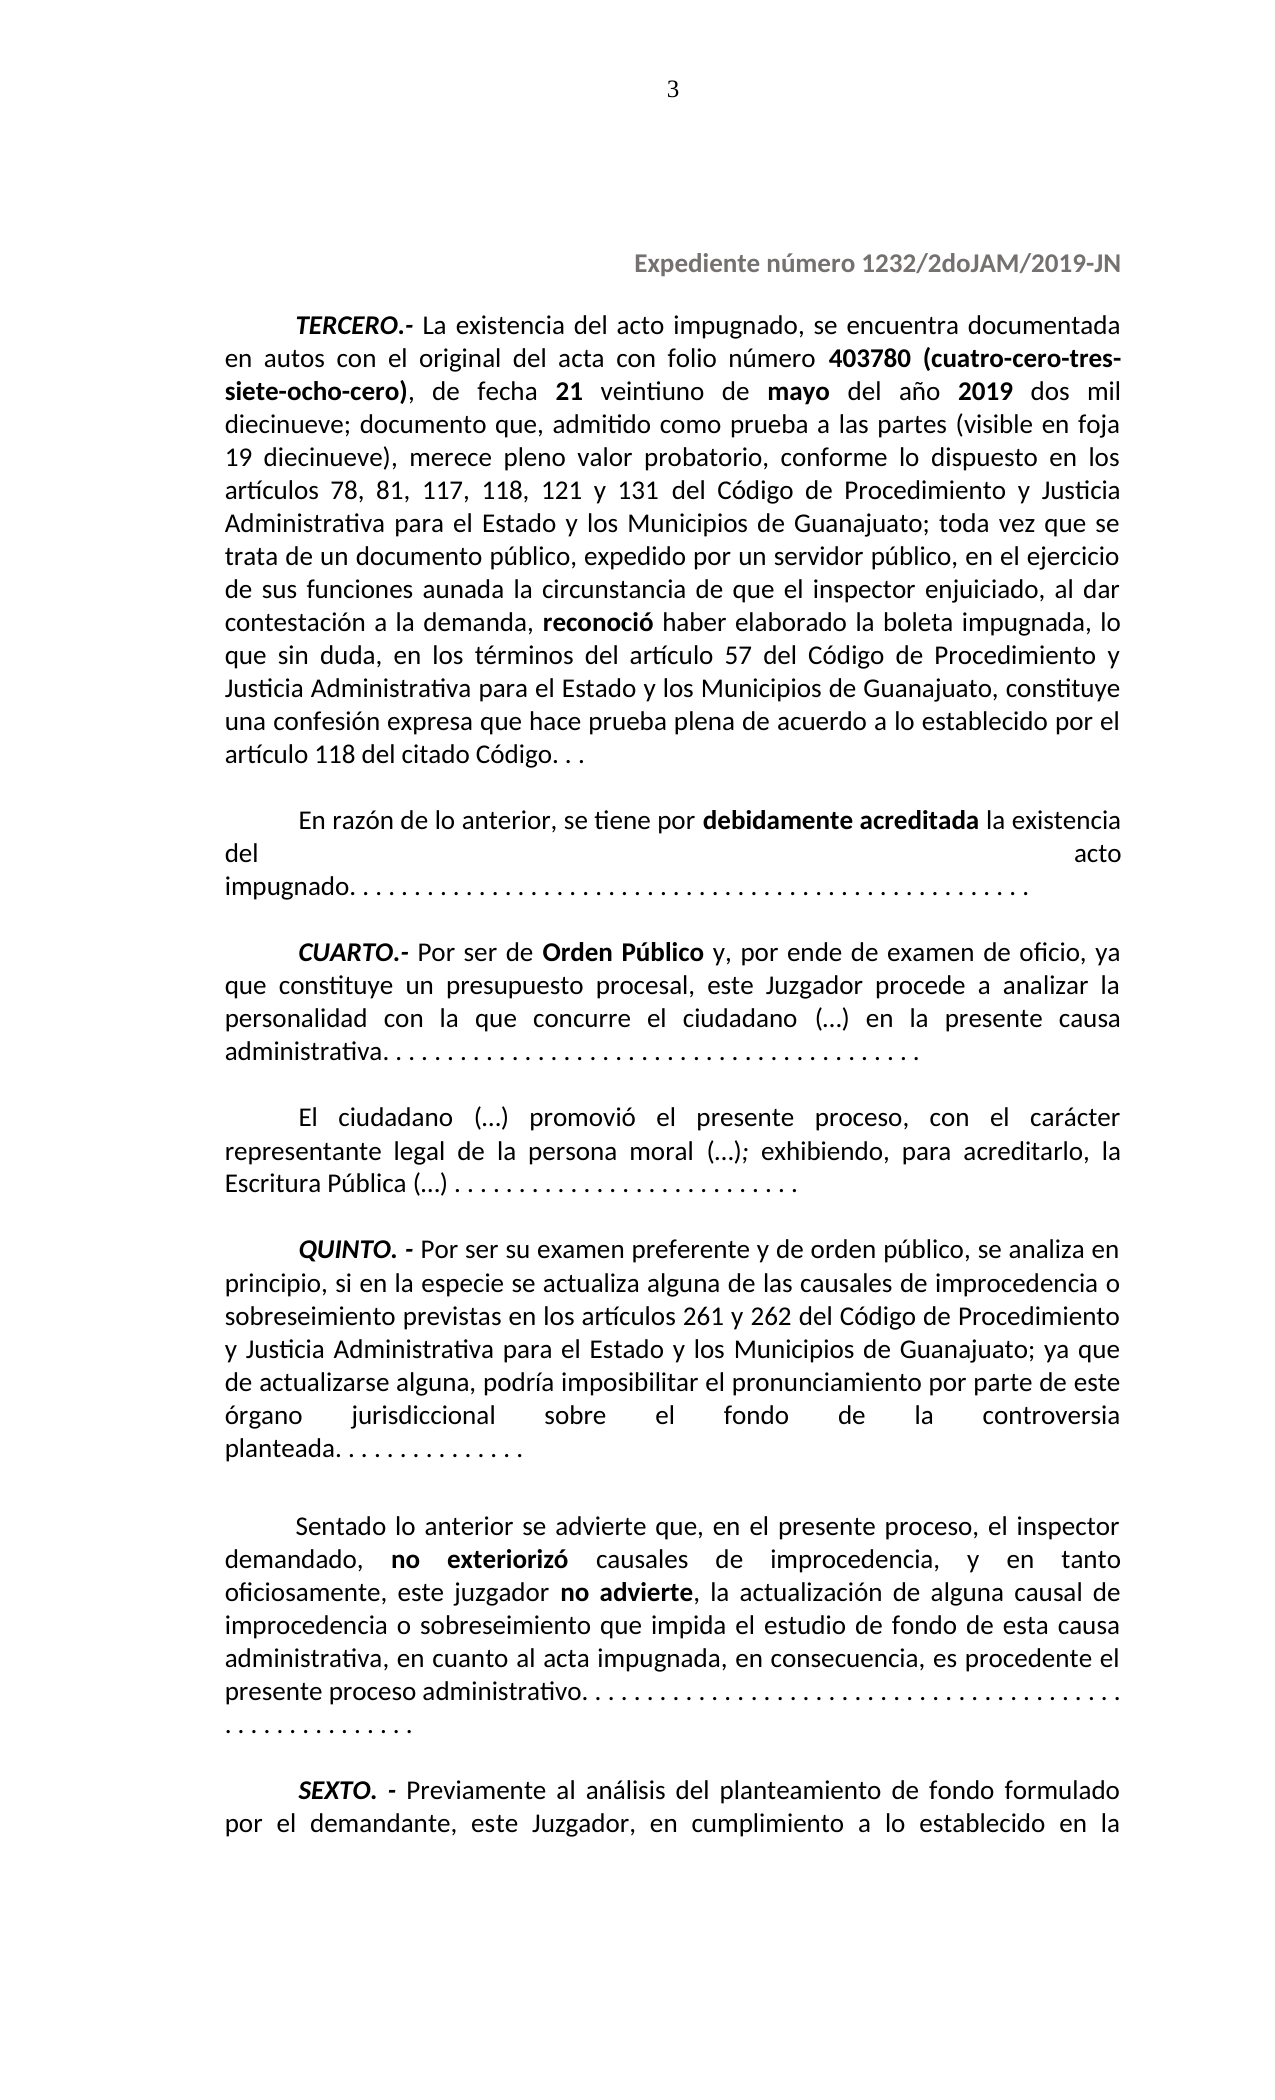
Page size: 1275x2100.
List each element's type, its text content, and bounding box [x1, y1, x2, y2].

text El ciudadano (…) promovió el presente proceso, con el carácter representante legal de la persona moral (…); exhibiendo, para acreditarlo, la Escritura Pública (…) . . . . . . . . . . . . . . . . . . . . . . . . . . . [224, 1101, 1121, 1200]
text QUINTO. - Por ser su examen preferente y de orden público, se analiza en principio, si en la especie se actualiza alguna de las causales de improcedencia o sobreseimiento previstas en los artículos 261 y 262 del Código de Procedimiento y Justicia Administrativa para el Estado y los Municipios de Guanajuato; ya que de actualizarse alguna, podría imposibilitar el pronunciamiento por parte de este órgano jurisdiccional sobre el fondo de la controversia planteada. . . . . . . . . . . . . . . [224, 1233, 1121, 1464]
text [224, 1773, 1121, 1839]
text Sentado lo anterior se advierte que, en el presente proceso, el inspector demandado, no exteriorizó causales de improcedencia, y en tanto oficiosamente, este juzgador no advierte, la actualización de alguna causal de improcedencia o sobreseimiento que impida el estudio de fondo de esta causa administrativa, en cuanto al acta impugnada, en consecuencia, es procedente el presente proceso administrativo. . . . . . . . . . . . . . . . . . . . . . . . . . . . . . . . . . . . . . . . . . . . . . . . . . . . . . . . . [224, 1509, 1121, 1741]
text CUARTO.- Por ser de Orden Público y, por ende de examen de oficio, ya que constituye un presupuesto procesal, este Juzgador procede a analizar la personalidad con la que concurre el ciudadano (…) en la presente causa administrativa. . . . . . . . . . . . . . . . . . . . . . . . . . . . . . . . . . . . . . . . . . [224, 936, 1121, 1068]
text TERCERO.- La existencia del acto impugnado, se encuentra documentada en autos con el original del acta con folio número 403780 (cuatro-cero-tres-siete-ocho-cero), de fecha 21 veintiuno de mayo del año 2019 dos mil diecinueve; documento que, admitido como prueba a las partes (visible en foja 19 diecinueve), merece pleno valor probatorio, conforme lo dispuesto en los artículos 78, 81, 117, 118, 121 y 131 del Código de Procedimiento y Justicia Administrativa para el Estado y los Municipios de Guanajuato; toda vez que se trata de un documento público, expedido por un servidor público, en el ejercicio de sus funciones aunada la circunstancia de que el inspector enjuiciado, al dar contestación a la demanda, reconoció haber elaborado la boleta impugnada, lo que sin duda, en los términos del artículo 57 del Código de Procedimiento y Justicia Administrativa para el Estado y los Municipios de Guanajuato, constituye una confesión expresa que hace prueba plena de acuerdo a lo establecido por el artículo 118 del citado Código. . . [224, 308, 1121, 770]
text En razón de lo anterior, se tiene por debidamente acreditada la existencia del acto impugnado. . . . . . . . . . . . . . . . . . . . . . . . . . . . . . . . . . . . . . . . . . . . . . . . . . . . . [224, 803, 1121, 902]
